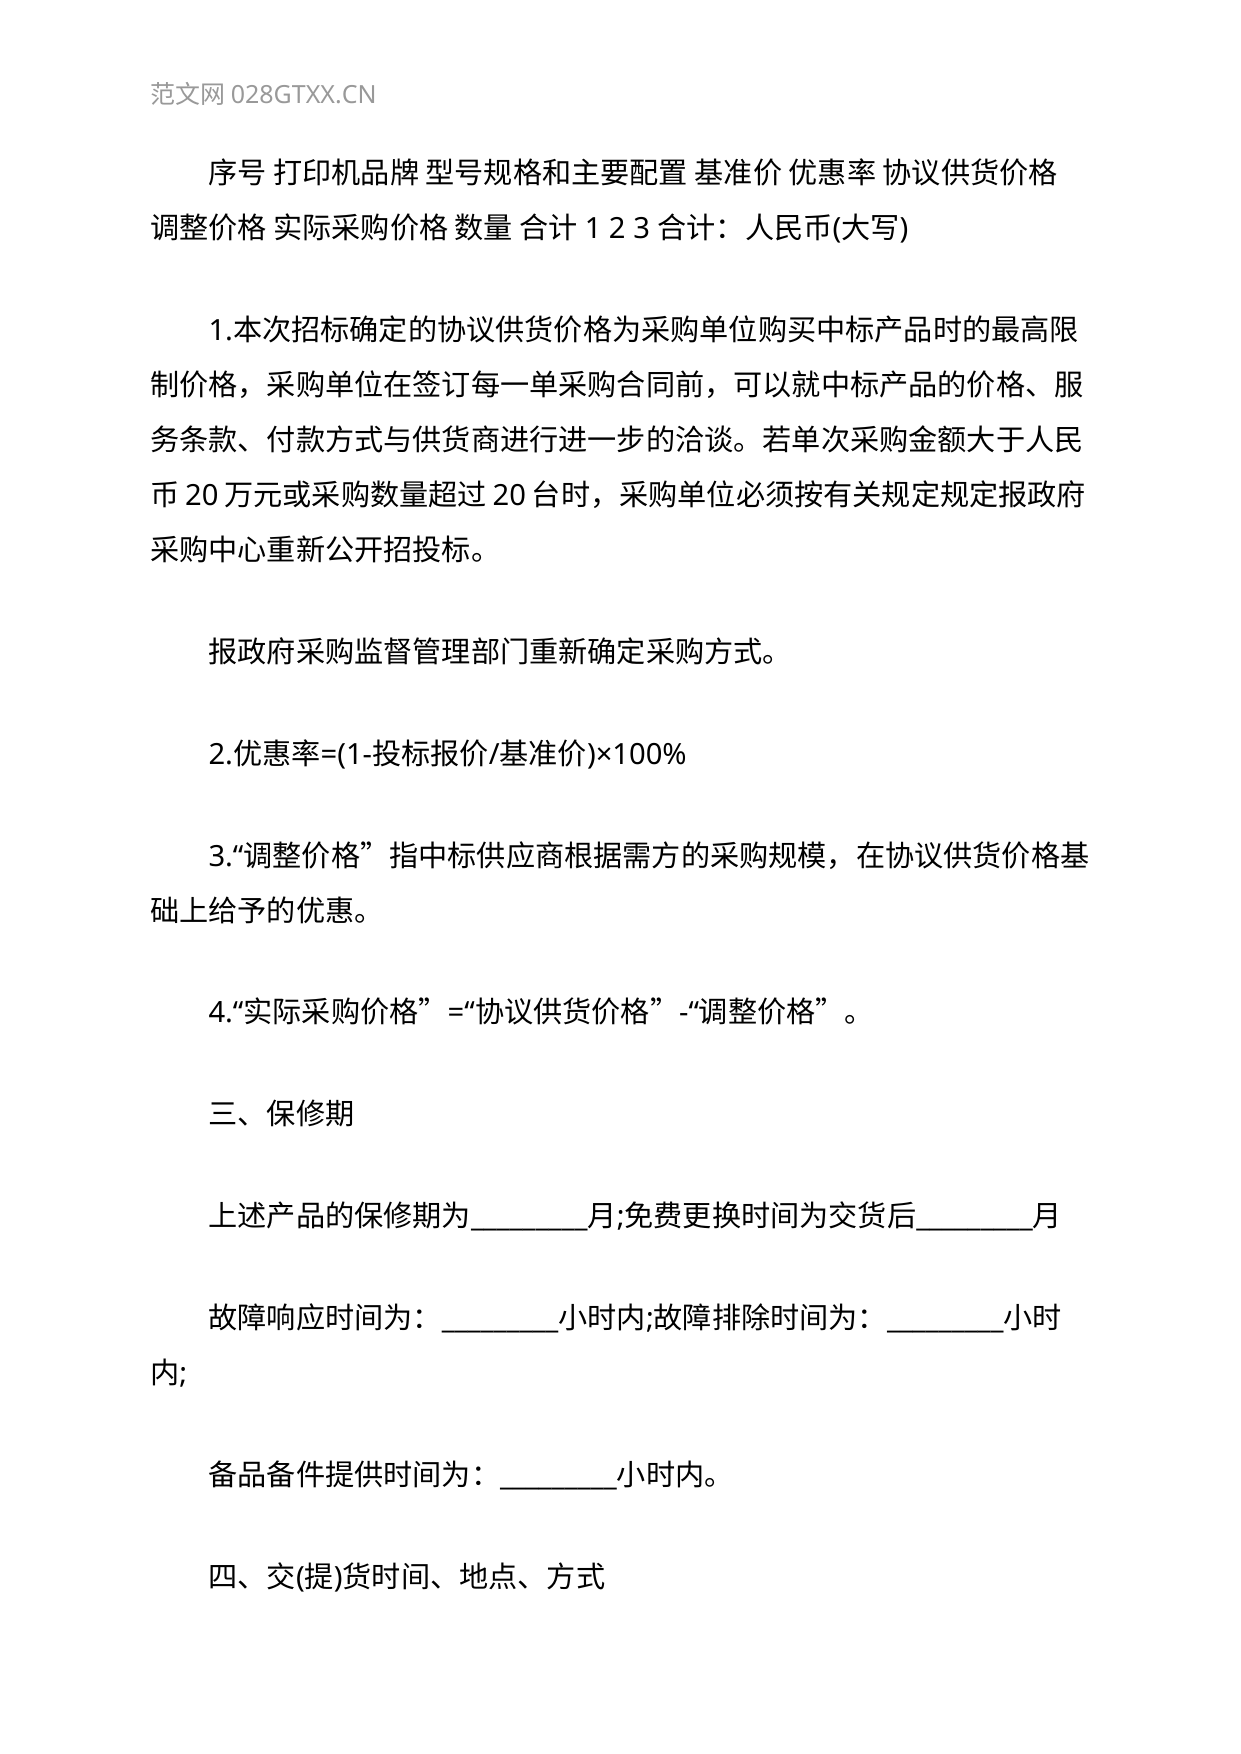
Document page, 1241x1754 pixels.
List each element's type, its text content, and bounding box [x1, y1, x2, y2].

text 报政府采购监督管理部门重新确定采购方式。 [150, 628, 1090, 671]
text 3.“调整价格”指中标供应商根据需方的采购规模，在协议供货价格基础上给予的优惠。 [150, 832, 1090, 929]
text 上述产品的保修期为_________月;免费更换时间为交货后_________月 [150, 1193, 1090, 1235]
text 2.优惠率=(1-投标报价/基准价)×100% [150, 730, 1090, 773]
text 序号 打印机品牌 型号规格和主要配置 基准价 优惠率 协议供货价格 调整价格 实际采购价格 数量 合计 1 2 3 合计：人民币(大写) [150, 150, 1090, 247]
text 三、保修期 [150, 1091, 1090, 1133]
text 故障响应时间为：_________小时内;故障排除时间为：_________小时内; [150, 1295, 1090, 1392]
text 四、交(提)货时间、地点、方式 [150, 1554, 1090, 1596]
text 1.本次招标确定的协议供货价格为采购单位购买中标产品时的最高限制价格，采购单位在签订每一单采购合同前，可以就中标产品的价格、服务条款、付款方式与供货商进行进一步的洽谈。若单次采购金额大于人民币20万元或采购数量超过20台时，采购单位必须按有关规定规定报政府采购中心重新公开招投标。 [150, 307, 1090, 569]
text 4.“实际采购价格”=“协议供货价格”-“调整价格”。 [150, 989, 1090, 1031]
text 备品备件提供时间为：_________小时内。 [150, 1452, 1090, 1494]
